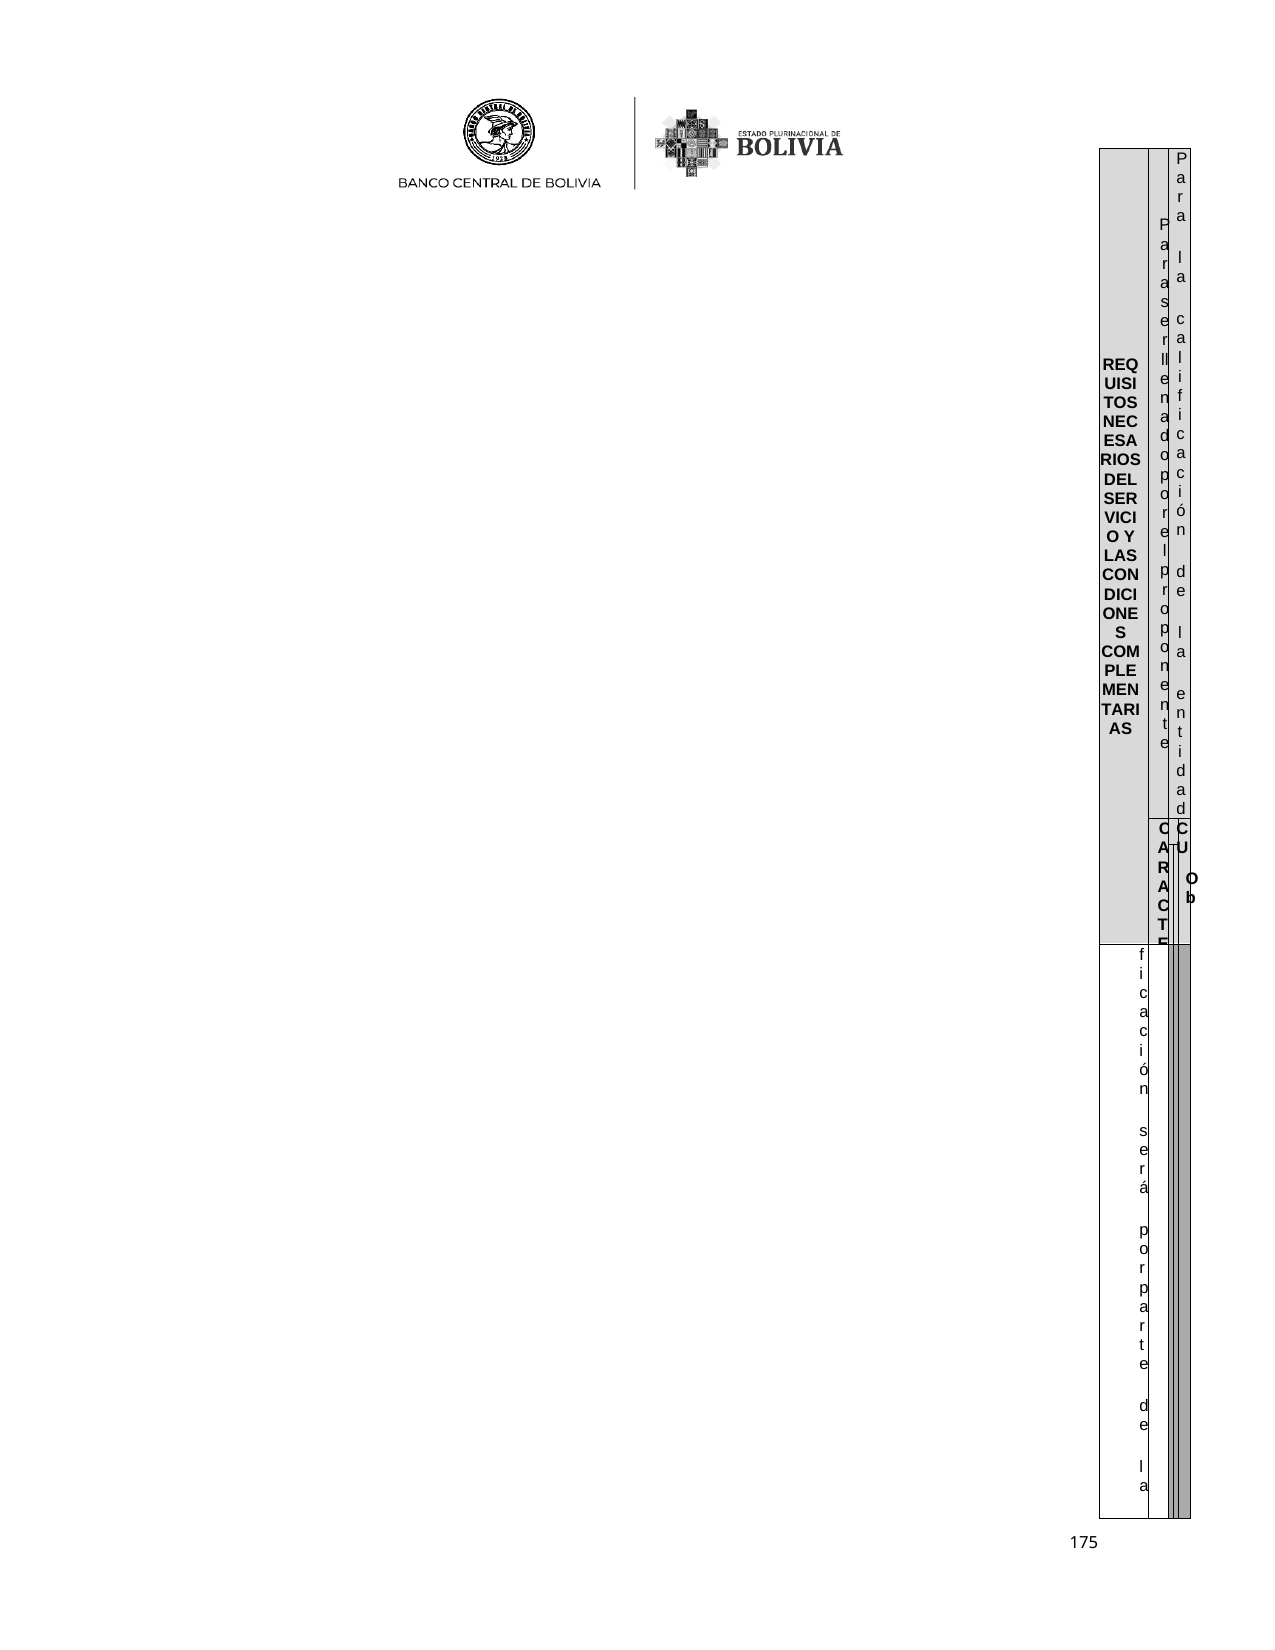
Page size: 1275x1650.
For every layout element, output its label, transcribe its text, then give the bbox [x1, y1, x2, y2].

table_header Para ser llenado por el proponente [1149, 149, 1168, 818]
table_header Para la calificación de la entidad [1169, 149, 1190, 818]
table_cell [1149, 945, 1168, 1518]
table_cell [1169, 945, 1173, 1518]
table_cell [1174, 945, 1178, 1518]
table_cell De acuerdo a lo establecido en el Decreto Supremo N° 108 de 1° de mayo del 2009, el proveedor se obliga a proveer a sus trabajadores de ropa de trabajo y equipo de protección personal, para prevenir riego ocupacional si el caso corresponde. El cumplimiento y verificación será por parte de la Subgerencia de Gestión de Riesgos (SGR), durante la ejecución del servicio (Manifestar aceptación) [1100, 945, 1148, 1518]
table_header REQUISITOS NECESARIOS DEL SERVICIO Y LAS CONDICIONES COMPLEMENTARIAS [1100, 149, 1148, 943]
picture [177, 53, 1077, 235]
table_cell [1179, 945, 1190, 1518]
